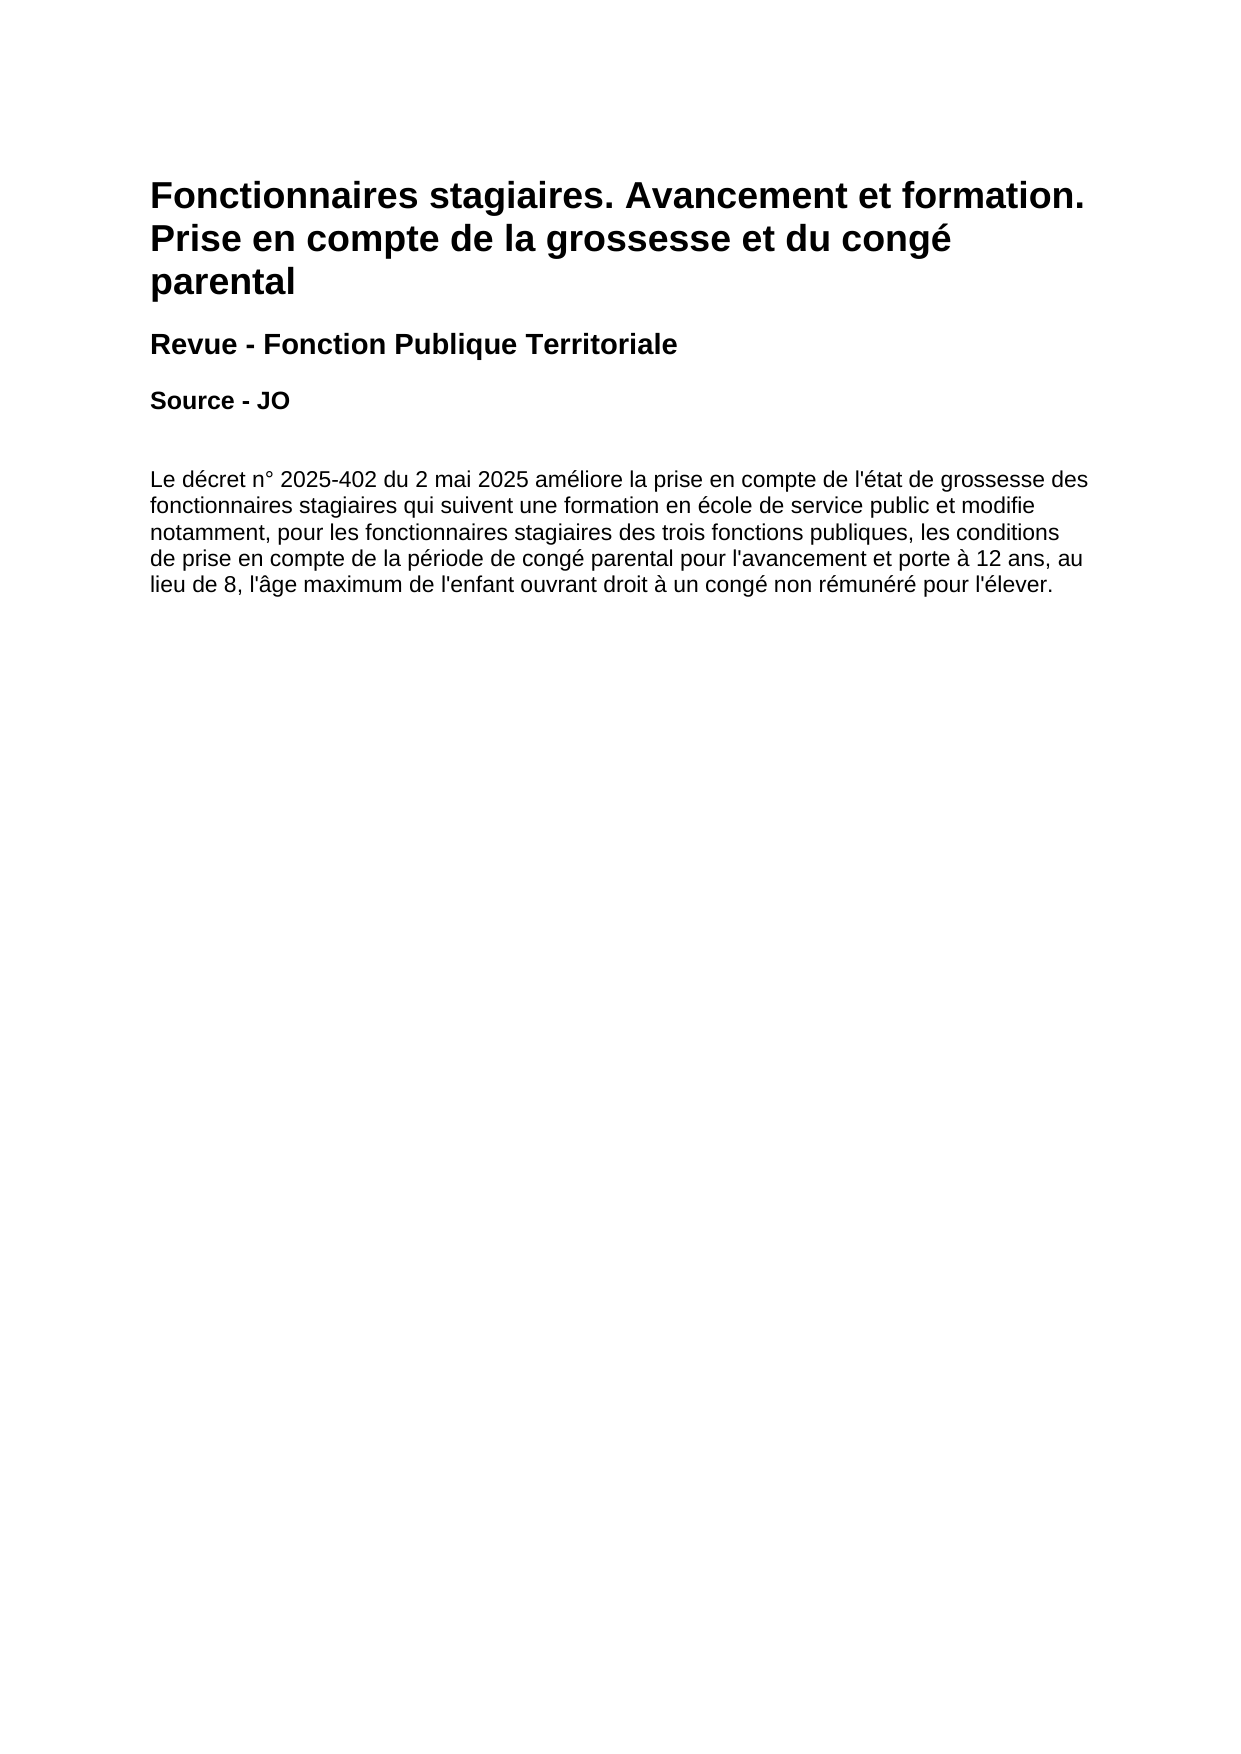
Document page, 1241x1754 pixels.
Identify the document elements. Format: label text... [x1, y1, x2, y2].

subtitle Fonctionnaires stagiaires. Avancement et formation. Prise en compte de la grossesse et du congé parental [150, 173, 1090, 302]
subtitle Source - JO [150, 386, 1090, 414]
text Le décret n° 2025-402 du 2 mai 2025 améliore la prise en compte de l'état de grossesse des fonctionnaires stagiaires qui suivent une formation en école de service public et modifie notamment, pour les fonctionnaires stagiaires des trois fonctions publiques, les conditions de prise en compte de la période de congé parental pour l'avancement et porte à 12 ans, au lieu de 8, l'âge maximum de l'enfant ouvrant droit à un congé non rémunéré pour l'élever. [150, 466, 1090, 598]
subtitle Revue - Fonction Publique Territoriale [150, 327, 1090, 361]
